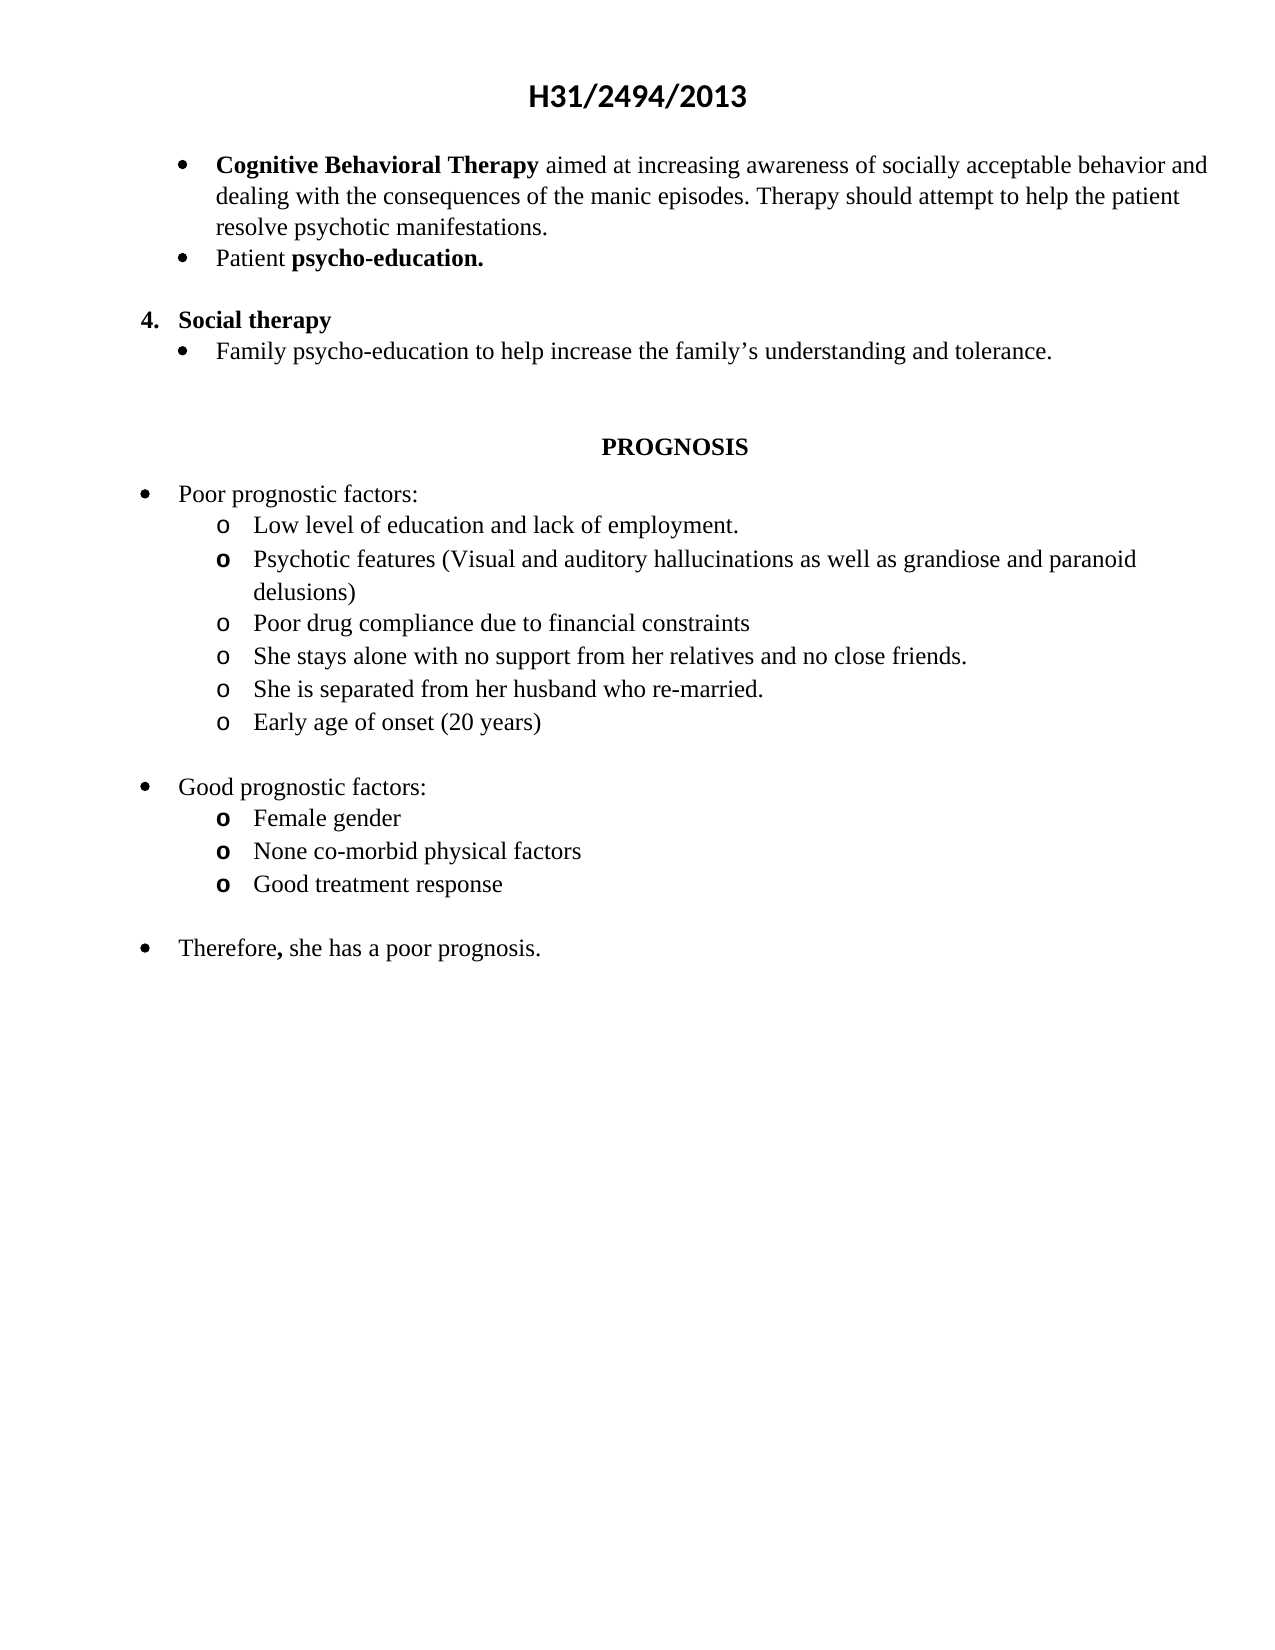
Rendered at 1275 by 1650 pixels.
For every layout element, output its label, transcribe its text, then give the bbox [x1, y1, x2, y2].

list Good prognostic factors: [141, 772, 1209, 801]
list Cognitive Behavioral Therapy aimed at increasing awareness of socially acceptable behavior and dealing with the consequences of the manic episodes. Therapy should attempt to help the patient resolve psychotic manifestations. [178, 150, 1209, 241]
list Patient psycho-education. [178, 243, 1209, 272]
list She is separated from her husband who re-married. [216, 674, 1209, 705]
list Psychotic features (Visual and auditory hallucinations as well as grandiose and paranoid delusions) [216, 544, 1209, 606]
list Social therapy [141, 305, 1209, 334]
list Family psycho-education to help increase the family’s understanding and tolerance. [178, 336, 1209, 365]
list Poor drug compliance due to financial constraints [216, 608, 1209, 639]
list Early age of onset (20 years) [216, 707, 1209, 738]
text PROGNOSIS [66, 432, 1209, 460]
list Therefore, she has a poor prognosis. [141, 933, 1209, 962]
list She stays alone with no support from her relatives and no close friends. [216, 641, 1209, 672]
list Female gender [216, 803, 1209, 834]
list Low level of education and lack of employment. [216, 510, 1209, 541]
list Poor prognostic factors: [141, 479, 1209, 508]
list Good treatment response [216, 869, 1209, 900]
list None co-morbid physical factors [216, 836, 1209, 867]
